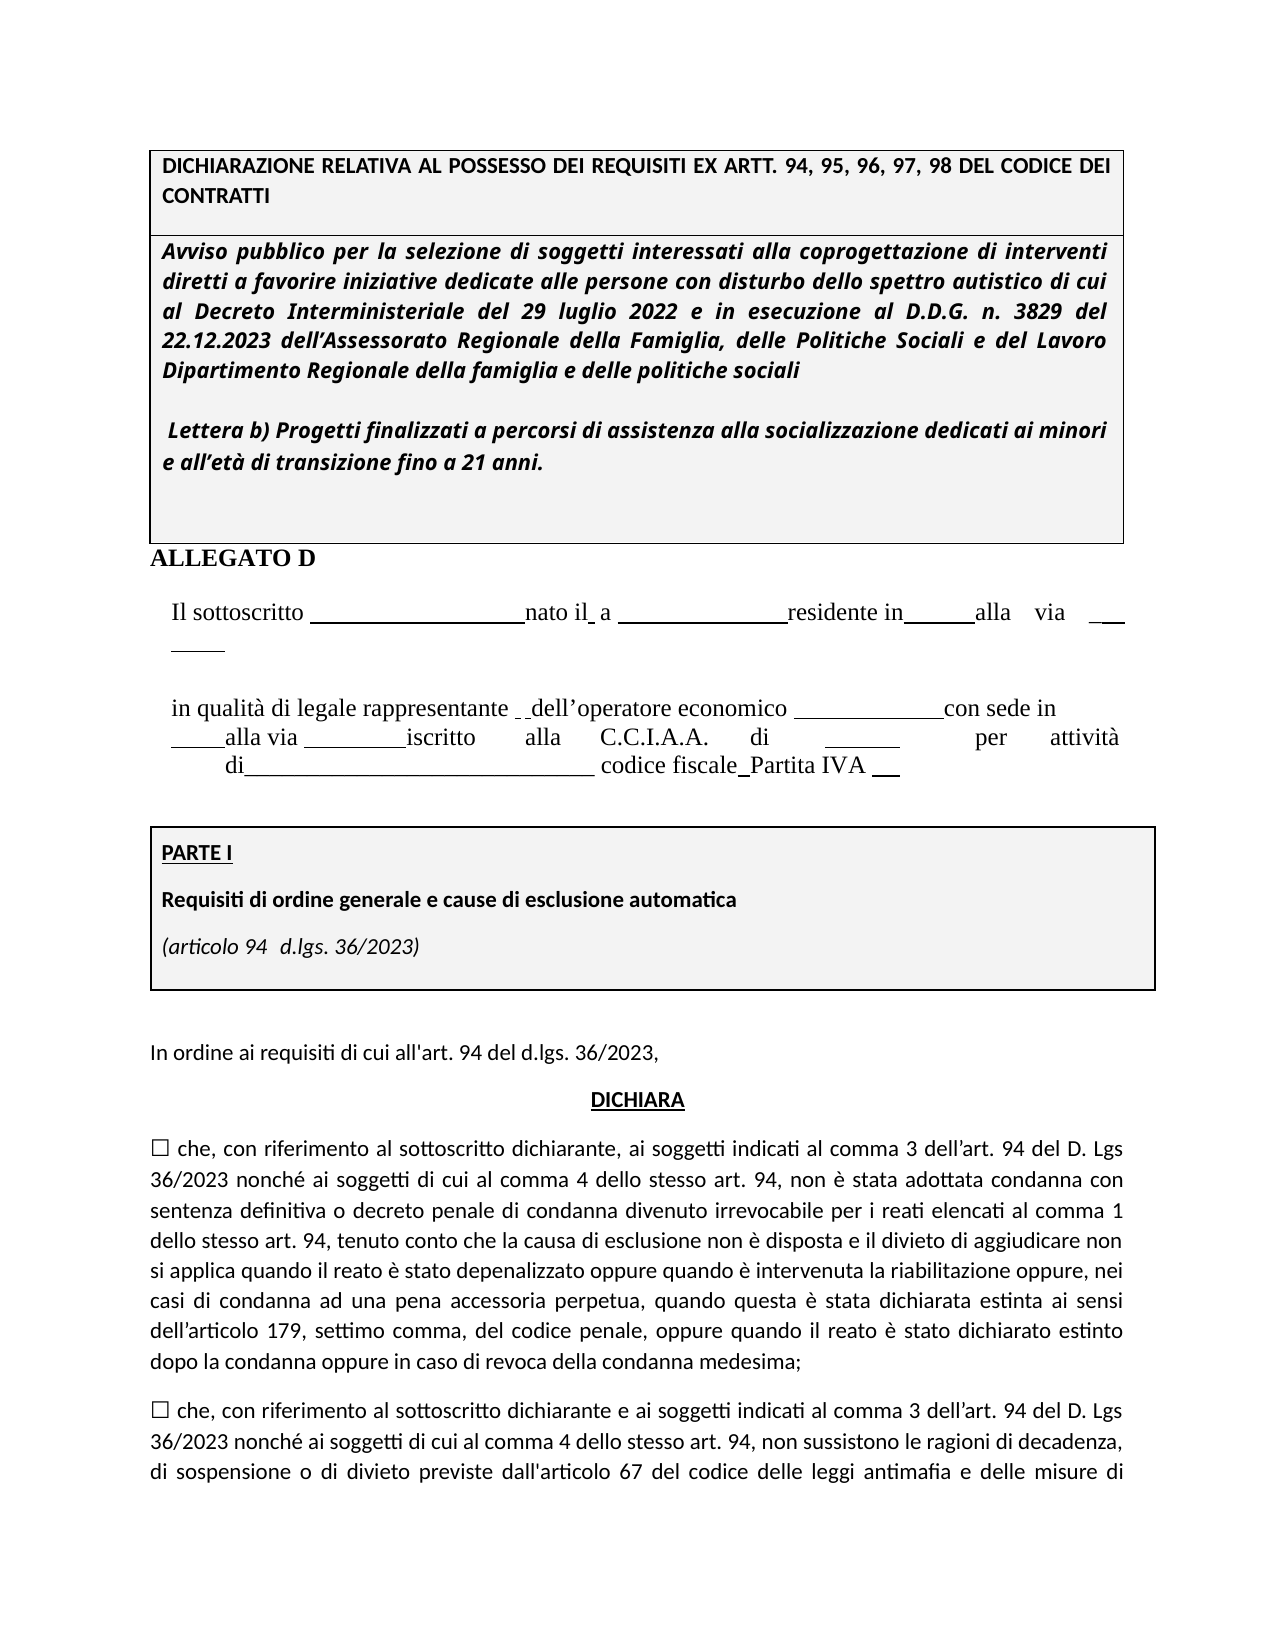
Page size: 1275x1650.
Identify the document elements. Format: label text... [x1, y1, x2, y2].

table_header DICHIARAZIONE RELATIVA AL POSSESSO DEI REQUISITI EX ARTT. 94, 95, 96, 97, 98 DEL CODICE DEI CONTRATTI [151, 151, 1123, 235]
text In ordine ai requisiti di cui all'art. 94 del d.lgs. 36/2023, [150, 1038, 1125, 1066]
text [150, 1394, 1125, 1485]
text ☐ che, con riferimento al sottoscritto dichiarante, ai soggetti indicati al comma 3 dell’art. 94 del D. Lgs 36/2023 nonché ai soggetti di cui al comma 4 dello stesso art. 94, non è stata adottata condanna con sentenza definitiva o decreto penale di condanna divenuto irrevocabile per i reati elencati al comma 1 dello stesso art. 94, tenuto conto che la causa di esclusione non è disposta e il divieto di aggiudicare non si applica quando il reato è stato depenalizzato oppure quando è intervenuta la riabilitazione oppure, nei casi di condanna ad una pena accessoria perpetua, quando questa è stata dichiarata estinta ai sensi dell’articolo 179, settimo comma, del codice penale, oppure quando il reato è stato dichiarato estinto dopo la condanna oppure in caso di revoca della condanna medesima; [150, 1132, 1125, 1375]
text Il sottoscritto nato il a residente in alla via _ [171, 597, 1125, 655]
text ALLEGATO D [150, 543, 1125, 572]
table_header PARTE I Requisiti di ordine generale e cause di esclusione automatica (articolo 94 d.lgs. 36/2023) [152, 828, 1154, 989]
text in qualità di legale rappresentante dell’operatore economico con sede in alla via iscritto alla C.C.I.A.A. di per attività di____________________________ codice fiscale Partita IVA [171, 693, 1125, 779]
table_cell Avviso pubblico per la selezione di soggetti interessati alla coprogettazione di interventi diretti a favorire iniziative dedicate alle persone con disturbo dello spettro autistico di cui al Decreto Interministeriale del 29 luglio 2022 e in esecuzione al D.D.G. n. 3829 del 22.12.2023 dell’Assessorato Regionale della Famiglia, delle Politiche Sociali e del Lavoro Dipartimento Regionale della famiglia e delle politiche sociali Lettera b) Progetti finalizzati a percorsi di assistenza alla socializzazione dedicati ai minori e all’età di transizione fino a 21 anni. [151, 236, 1123, 542]
text DICHIARA [150, 1085, 1125, 1113]
